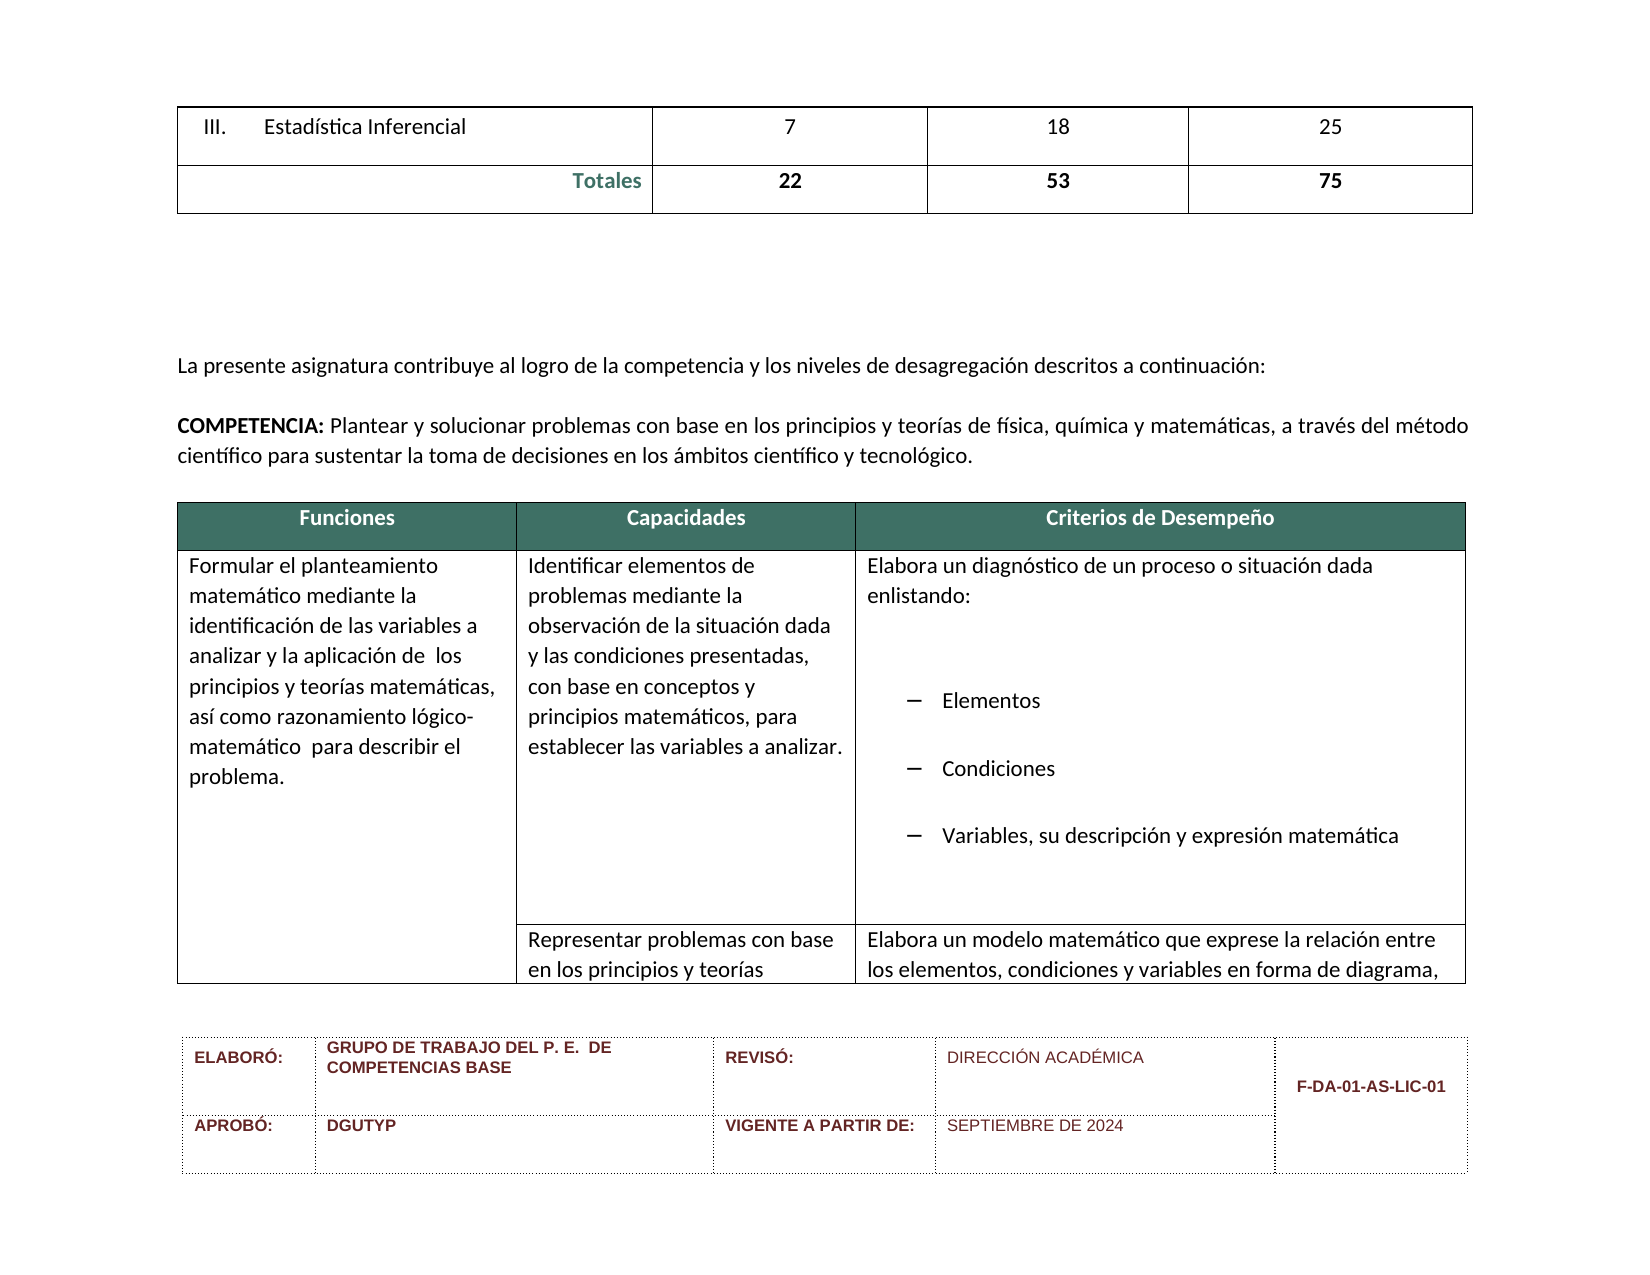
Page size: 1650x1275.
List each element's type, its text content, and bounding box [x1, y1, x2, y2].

table_cell 53 [928, 166, 1188, 212]
table_header Funciones [178, 503, 516, 550]
table_cell 25 [1189, 108, 1472, 165]
table_header Criterios de Desempeño [856, 503, 1465, 550]
text La presente asignatura contribuye al logro de la competencia y los niveles de desagregación descritos a continuación: [177, 351, 1473, 379]
table_cell Identificar elementos de problemas mediante la observación de la situación dada y las condiciones presentadas, con base en conceptos y principios matemáticos, para establecer las variables a analizar. [517, 551, 855, 924]
table_header Capacidades [517, 503, 855, 550]
table_cell Elabora un diagnóstico de un proceso o situación dada enlistando: Elementos Condiciones Variables, su descripción y expresión matemática [856, 551, 1465, 924]
table_cell Totales [178, 166, 652, 212]
table_cell 22 [653, 166, 927, 212]
table_cell Estadística Inferencial [178, 108, 652, 165]
table_cell 75 [1189, 166, 1472, 212]
table_cell 7 [653, 108, 927, 165]
table_cell 18 [928, 108, 1188, 165]
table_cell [856, 925, 1465, 983]
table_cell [517, 925, 855, 983]
text COMPETENCIA: Plantear y solucionar problemas con base en los principios y teorías de física, química y matemáticas, a través del método científico para sustentar la toma de decisiones en los ámbitos científico y tecnológico. [177, 411, 1473, 470]
table_cell Formular el planteamiento matemático mediante la identificación de las variables a analizar y la aplicación de los principios y teorías matemáticas, así como razonamiento lógico-matemático para describir el problema. [178, 551, 516, 983]
